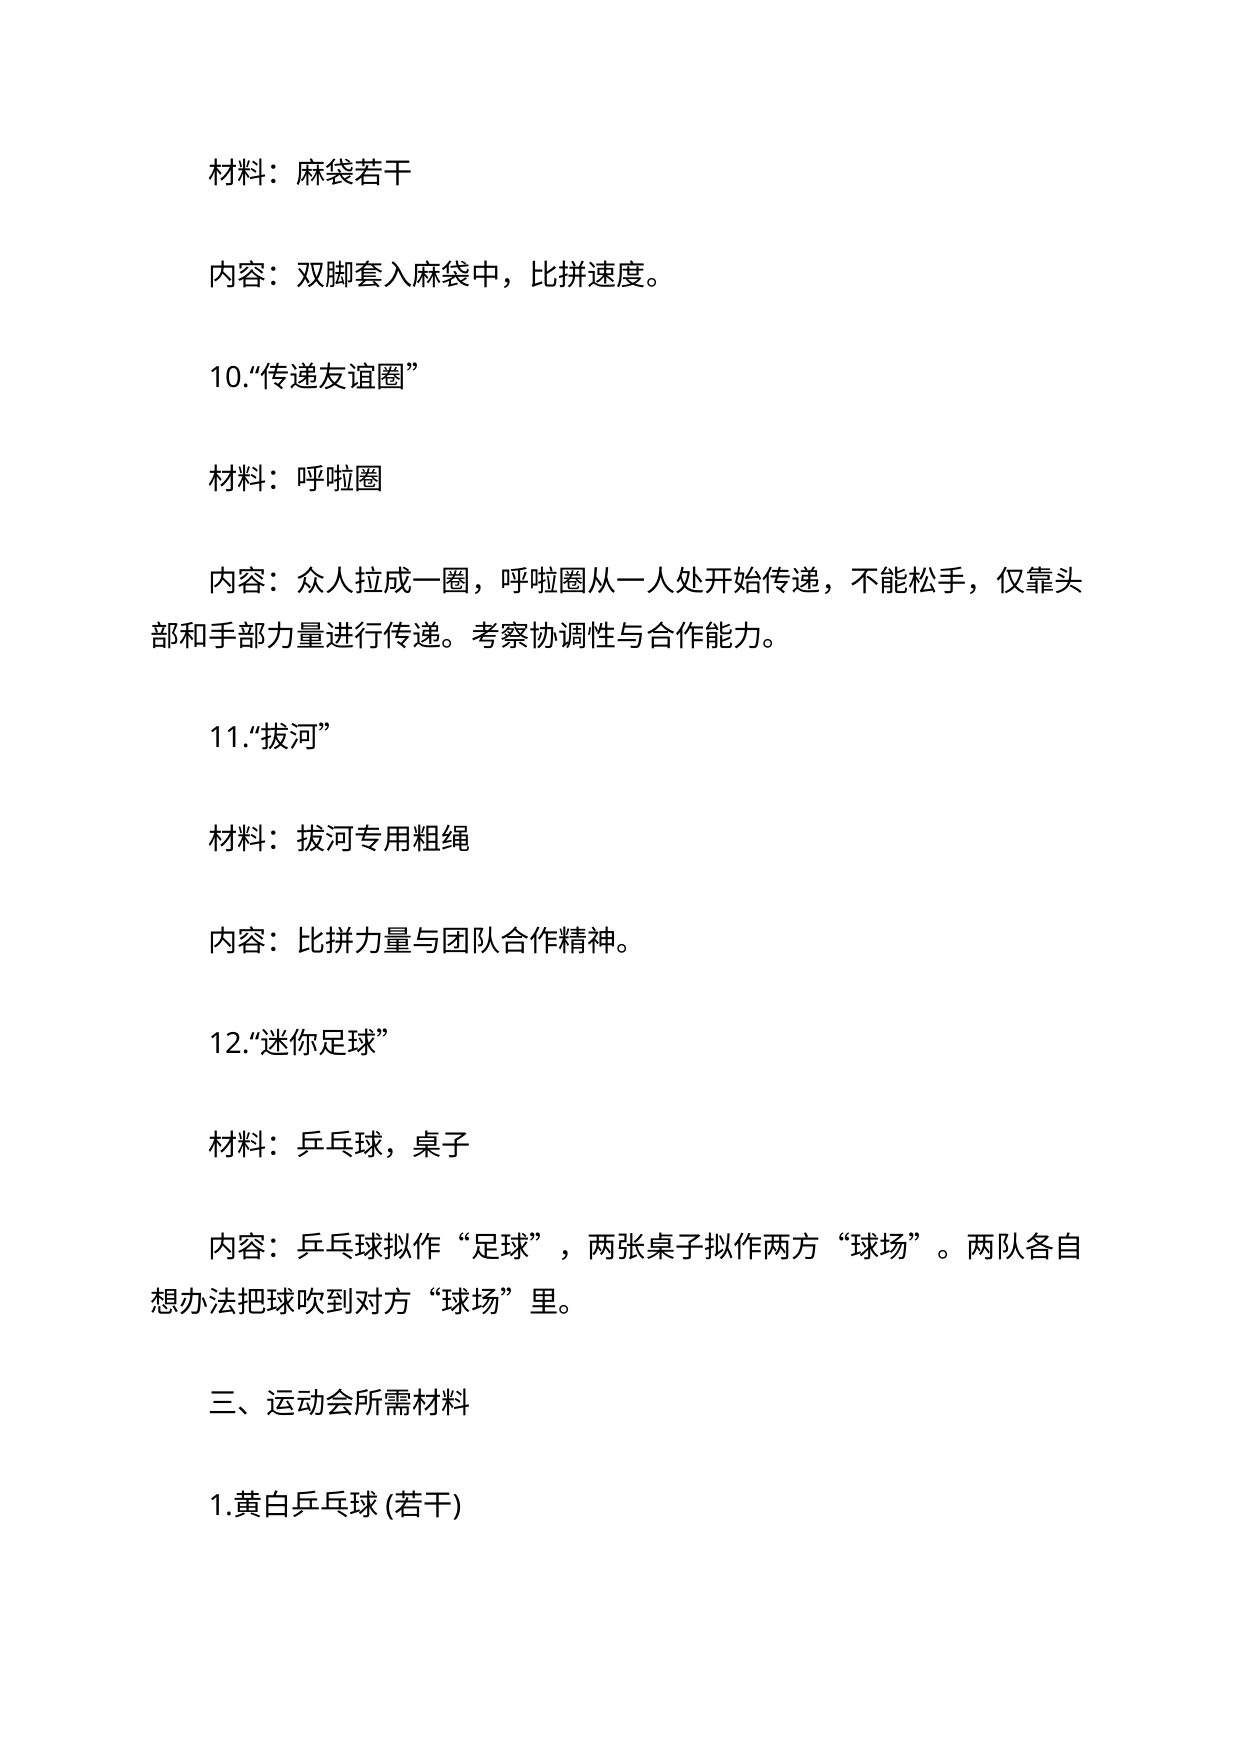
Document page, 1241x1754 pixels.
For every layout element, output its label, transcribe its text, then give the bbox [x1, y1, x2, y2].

text 材料：拔河专用粗绳 [150, 816, 1090, 858]
text 内容：乒乓球拟作“足球”，两张桌子拟作两方“球场”。两队各自想办法把球吹到对方“球场”里。 [150, 1223, 1090, 1320]
text 12.“迷你足球” [150, 1019, 1090, 1062]
text 内容：双脚套入麻袋中，比拼速度。 [150, 252, 1090, 294]
text 三、运动会所需材料 [150, 1380, 1090, 1422]
text 11.“拔河” [150, 714, 1090, 756]
text 材料：麻袋若干 [150, 150, 1090, 192]
text 内容：比拼力量与团队合作精神。 [150, 918, 1090, 960]
text 1.黄白乒乓球 (若干) [150, 1482, 1090, 1524]
text 10.“传递友谊圈” [150, 353, 1090, 396]
text 内容：众人拉成一圈，呼啦圈从一人处开始传递，不能松手，仅靠头部和手部力量进行传递。考察协调性与合作能力。 [150, 557, 1090, 654]
text 材料：乒乓球，桌子 [150, 1121, 1090, 1164]
text 材料：呼啦圈 [150, 456, 1090, 498]
